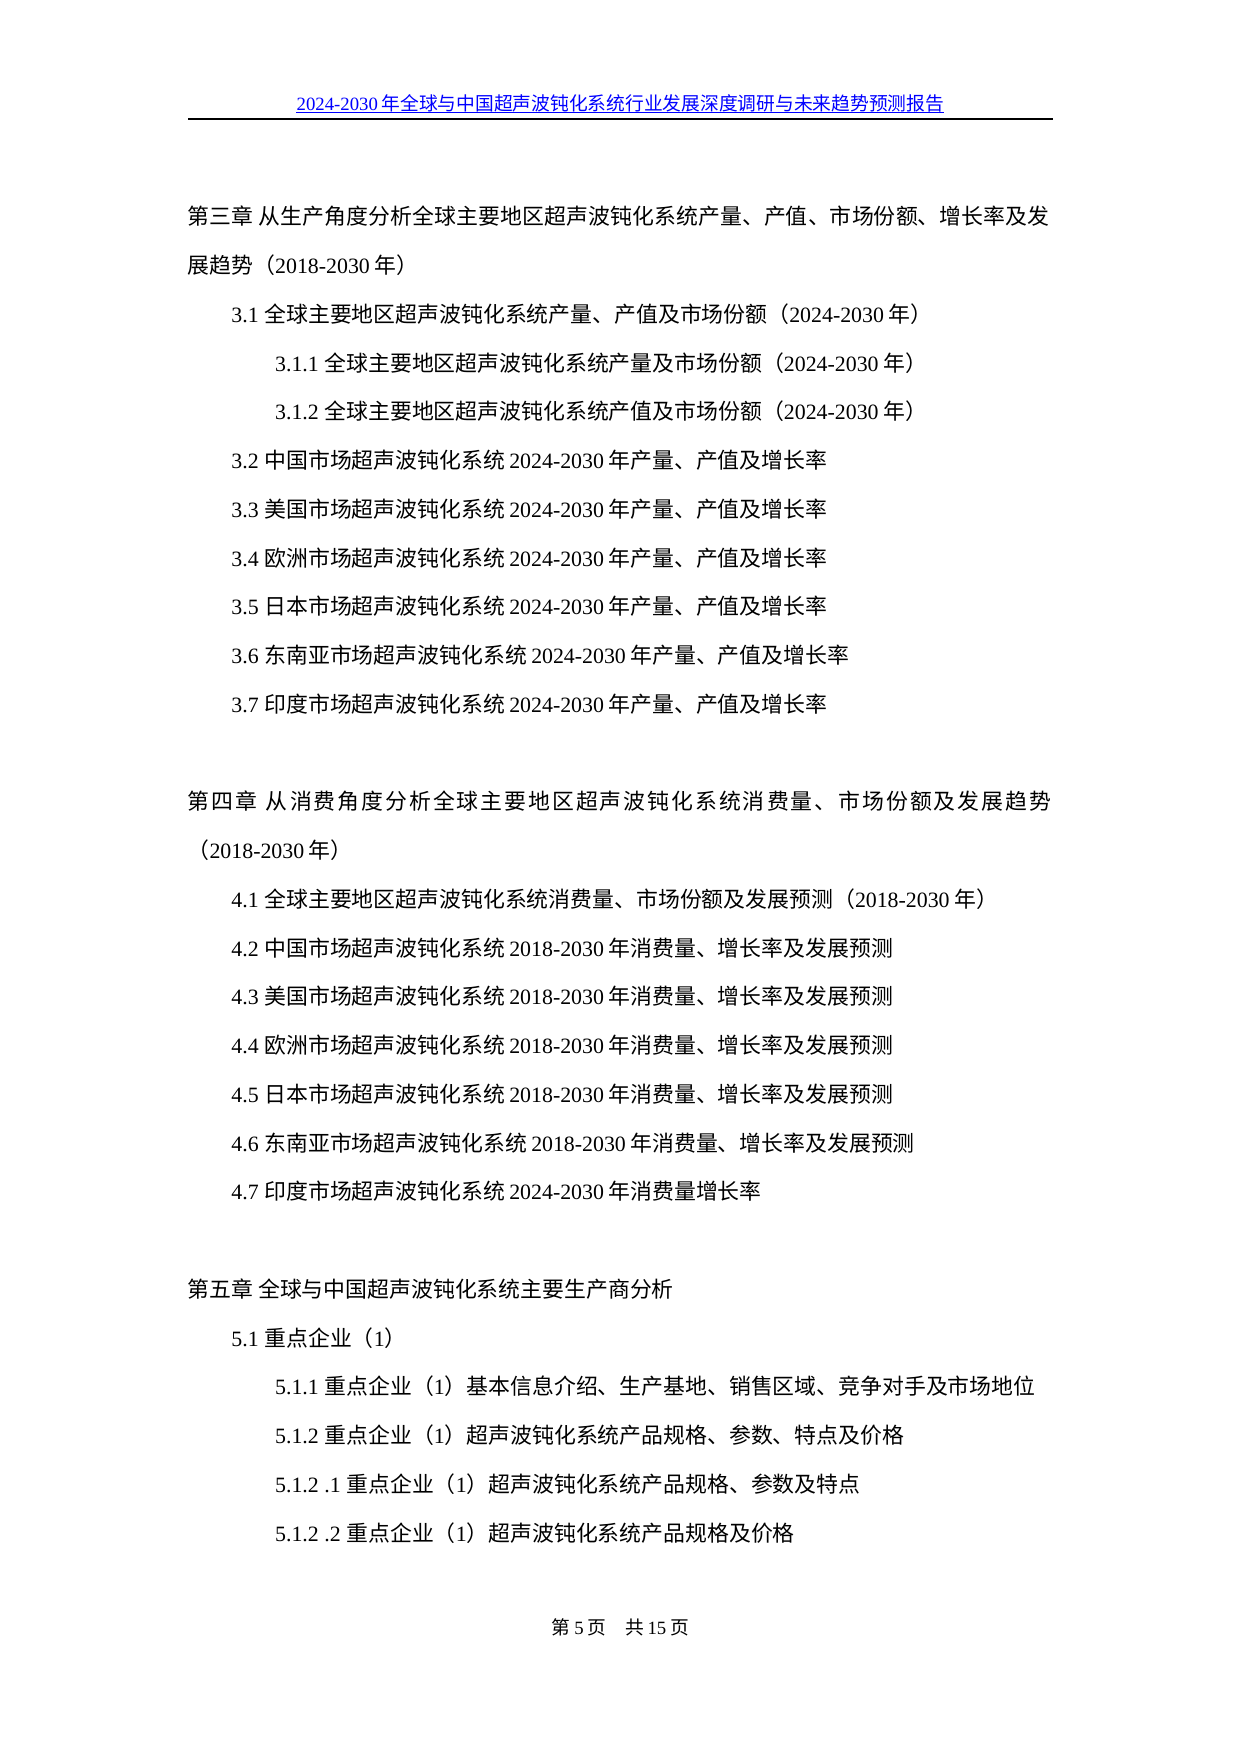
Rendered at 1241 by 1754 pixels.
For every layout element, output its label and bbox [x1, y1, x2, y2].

text [187, 150, 1053, 1548]
